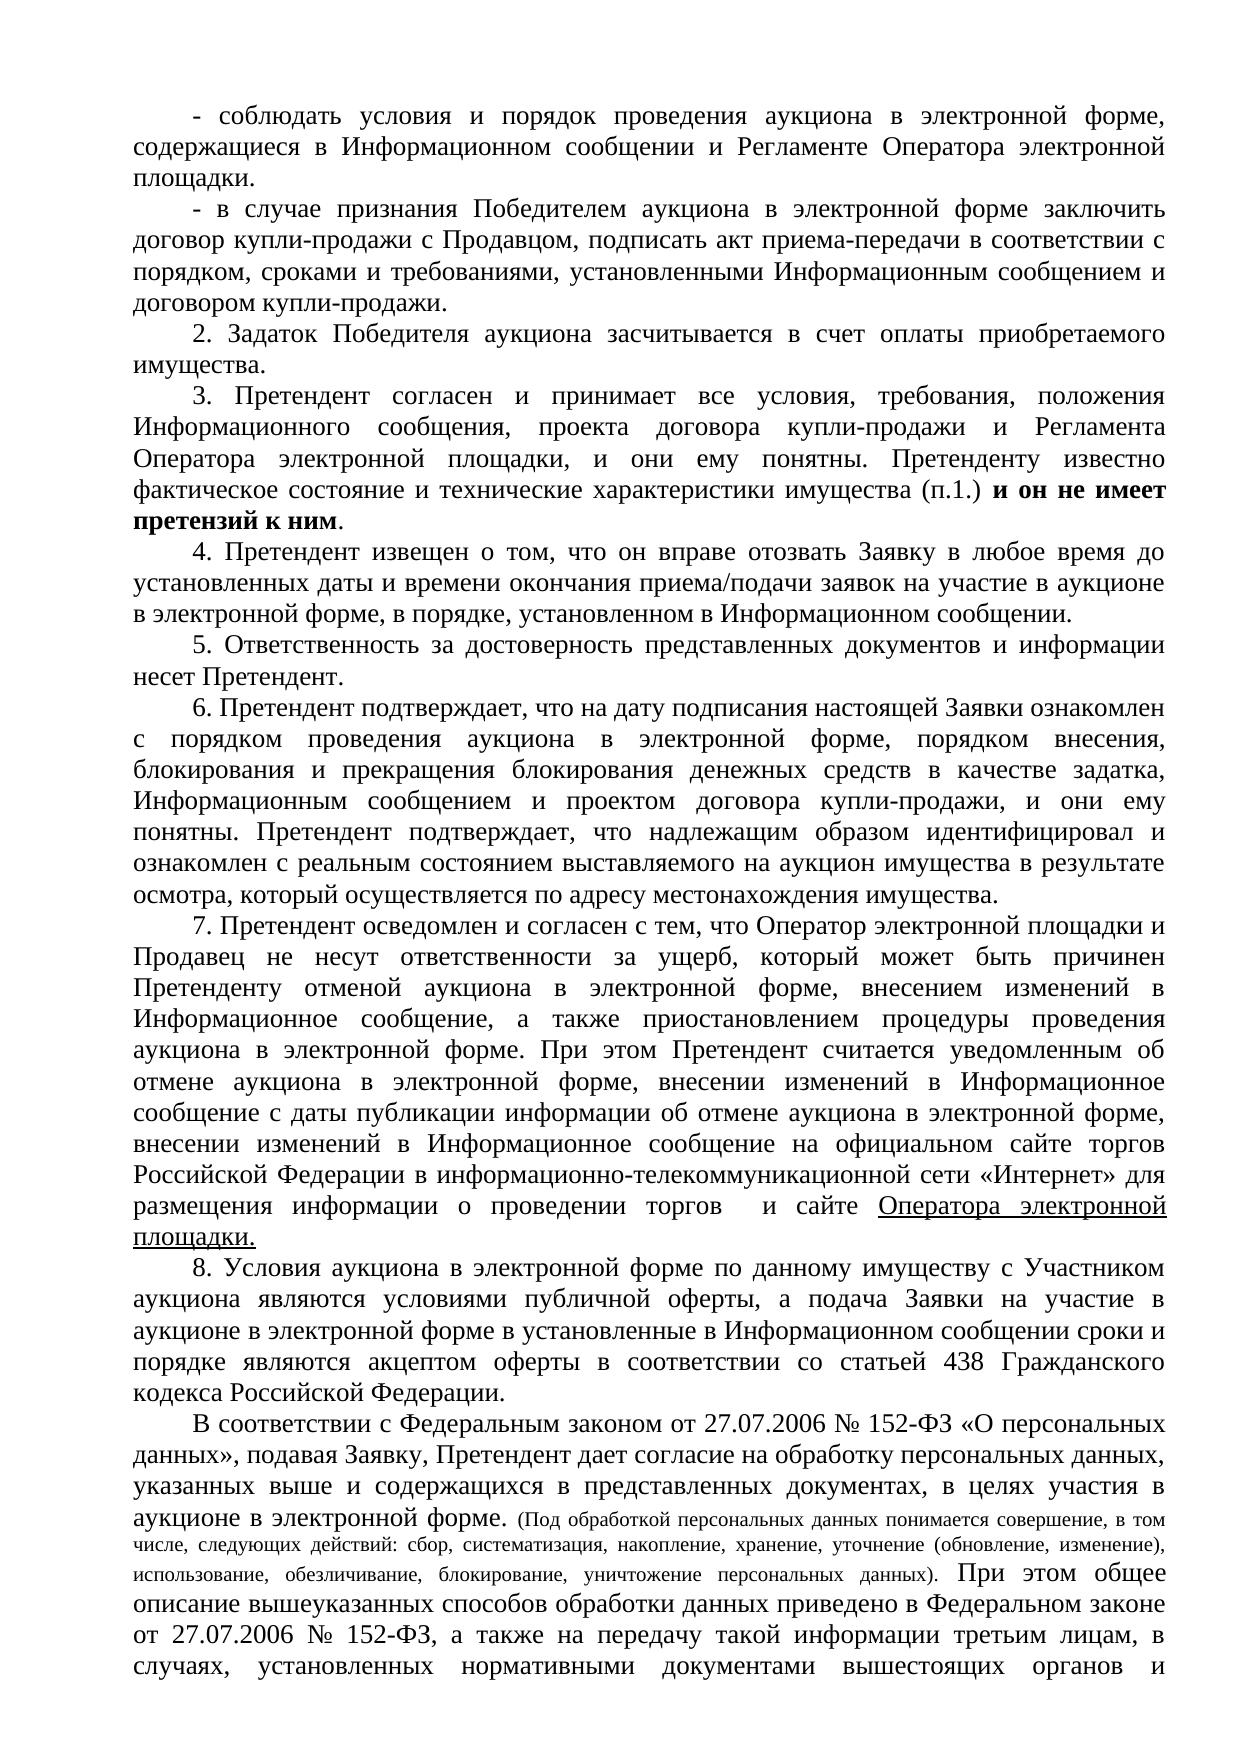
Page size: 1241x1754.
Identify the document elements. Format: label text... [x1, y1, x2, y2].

text 2. Задаток Победителя аукциона засчитывается в счет оплаты приобретаемого имущества. [133, 317, 1167, 379]
text 3. Претендент согласен и принимает все условия, требования, положения Информационного сообщения, проекта договора купли-продажи и Регламента Оператора электронной площадки, и они ему понятны. Претенденту известно фактическое состояние и технические характеристики имущества (п.1.) и он не имеет претензий к ним. [133, 379, 1167, 535]
text 5. Ответственность за достоверность представленных документов и информации несет Претендент. [133, 628, 1167, 691]
text - соблюдать условия и порядок проведения аукциона в электронной форме, содержащиеся в Информационном сообщении и Регламенте Оператора электронной площадки. [133, 99, 1167, 192]
text 6. Претендент подтверждает, что на дату подписания настоящей Заявки ознакомлен с порядком проведения аукциона в электронной форме, порядком внесения, блокирования и прекращения блокирования денежных средств в качестве задатка, Информационным сообщением и проектом договора купли-продажи, и они ему понятны. Претендент подтверждает, что надлежащим образом идентифицировал и ознакомлен с реальным состоянием выставляемого на аукцион имущества в результате осмотра, который осуществляется по адресу местонахождения имущества. [133, 691, 1167, 909]
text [133, 1407, 1167, 1680]
text 4. Претендент извещен о том, что он вправе отозвать Заявку в любое время до установленных даты и времени окончания приема/подачи заявок на участие в аукционе в электронной форме, в порядке, установленном в Информационном сообщении. [133, 535, 1167, 628]
text - в случае признания Победителем аукциона в электронной форме заключить договор купли-продажи с Продавцом, подписать акт приема-передачи в соответствии с порядком, сроками и требованиями, установленными Информационным сообщением и договором купли-продажи. [133, 192, 1167, 317]
text 8. Условия аукциона в электронной форме по данному имуществу с Участником аукциона являются условиями публичной оферты, а подача Заявки на участие в аукционе в электронной форме в установленные в Информационном сообщении сроки и порядке являются акцептом оферты в соответствии со статьей 438 Гражданского кодекса Российской Федерации. [133, 1251, 1167, 1407]
text 7. Претендент осведомлен и согласен с тем, что Оператор электронной площадки и Продавец не несут ответственности за ущерб, который может быть причинен Претенденту отменой аукциона в электронной форме, внесением изменений в Информационное сообщение, а также приостановлением процедуры проведения аукциона в электронной форме. При этом Претендент считается уведомленным об отмене аукциона в электронной форме, внесении изменений в Информационное сообщение с даты публикации информации об отмене аукциона в электронной форме, внесении изменений в Информационное сообщение на официальном сайте торгов Российской Федерации в информационно-телекоммуникационной сети «Интернет» для размещения информации о проведении торгов http://www.torgi.gov.ru и сайте Оператора электронной площадки. [133, 909, 1167, 1251]
